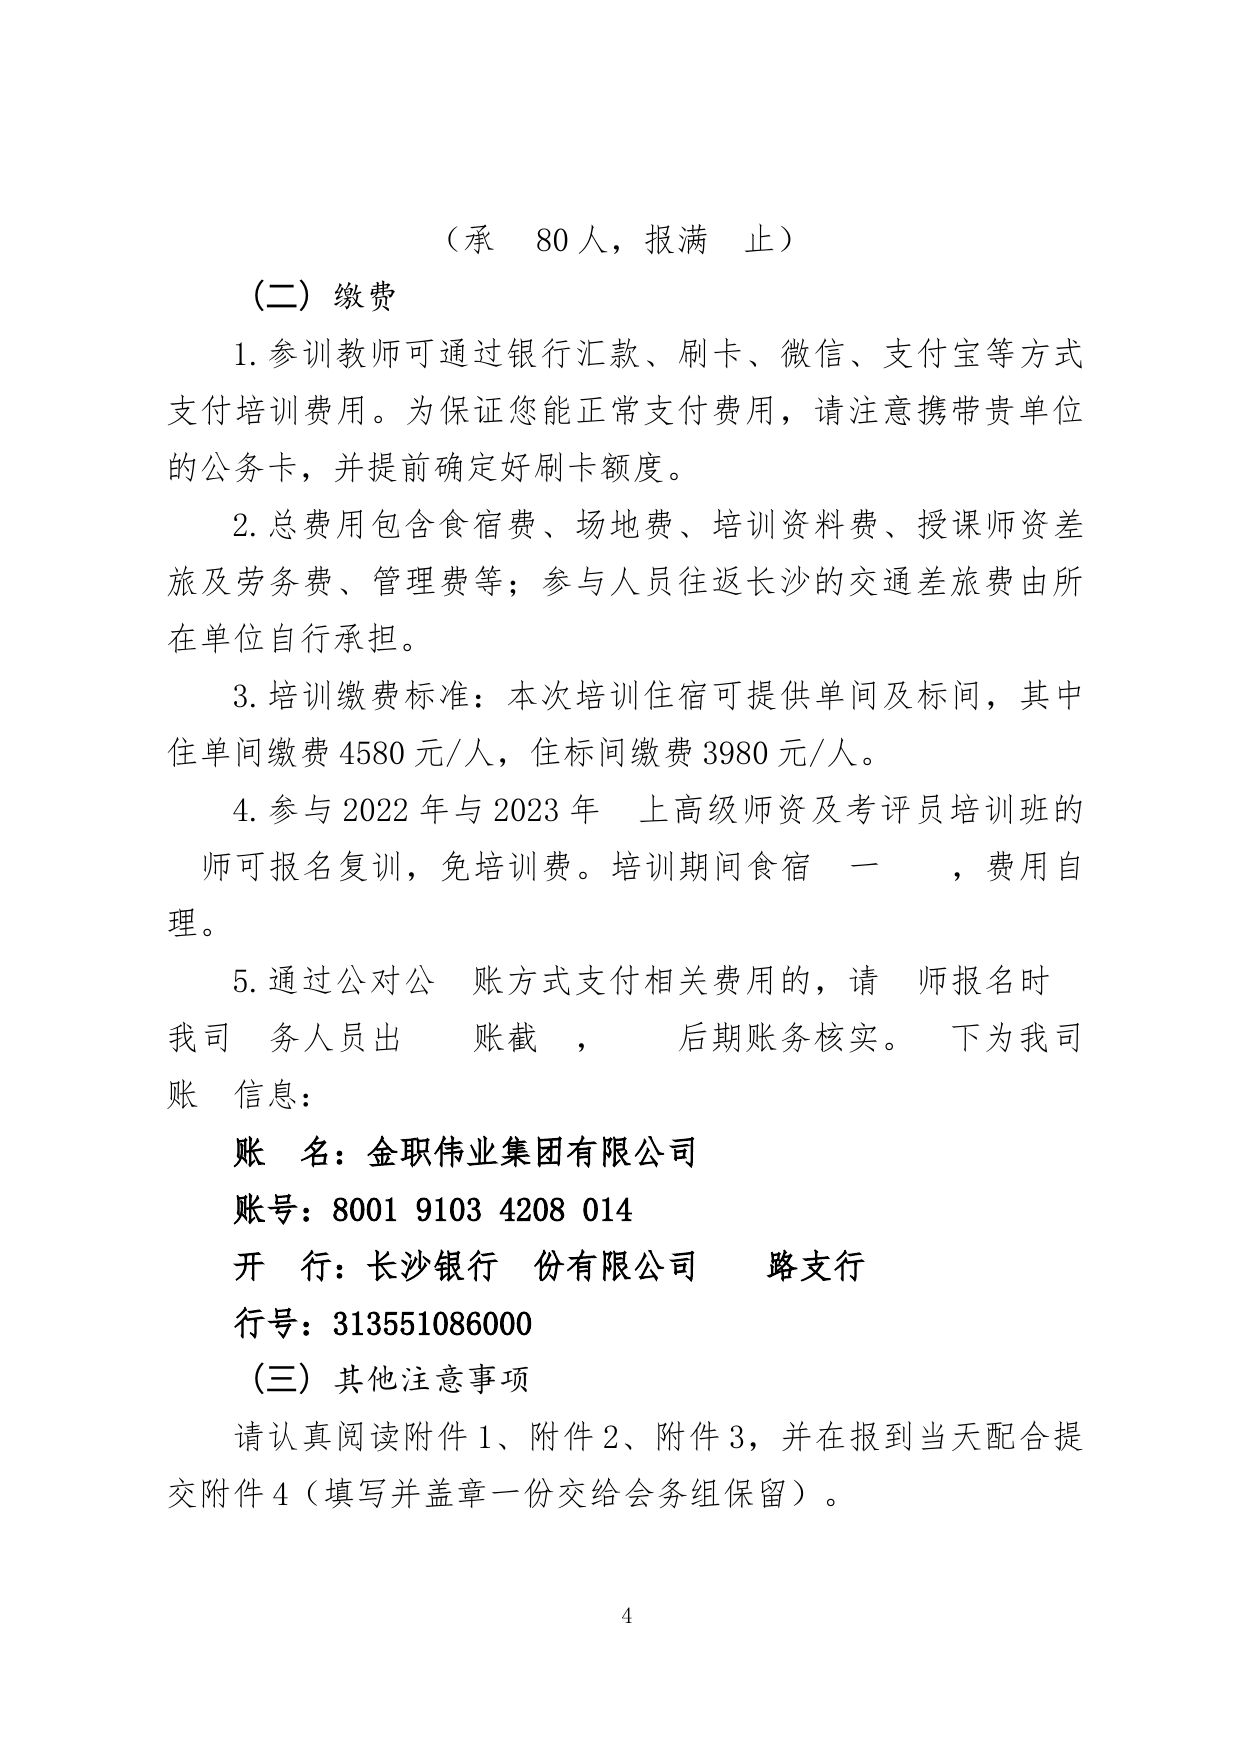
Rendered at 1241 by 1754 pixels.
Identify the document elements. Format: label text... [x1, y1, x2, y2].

list 请认真阅读附件1、附件2、附件3，并在报到当天配合提交附件4（填写并盖章一份交给会务组保留）。 [165, 1415, 1086, 1510]
list 2.总费用包含食宿费、场地费、培训资料费、授课师资差旅及劳务费、管理费等；参与人员往返长沙的交通差旅费由所在单位自行承担。 [165, 503, 1087, 655]
list 缴费 [165, 276, 1087, 313]
list 3.培训缴费标准：本次培训住宿可提供单间及标间，其中住单间缴费4580元/人，住标间缴费3980元/人。 [165, 674, 1087, 769]
list 账号：8001 9103 4208 014 [165, 1187, 1087, 1225]
list 开户行：长沙银行股份有限公司韶山路支行 [165, 1244, 1087, 1282]
list 其他注意事项 [165, 1358, 1087, 1396]
list 行号：313551086000 [165, 1301, 1087, 1339]
text 5.通过公对公转账方式支付相关费用的，请老师报名时向我司财务人员出示转账截图，以便后期账务核实。以下为我司账户信息： [165, 959, 1087, 1111]
list 1.参训教师可通过银行汇款、刷卡、微信、支付宝等方式支付培训费用。为保证您能正常支付费用，请注意携带贵单位的公务卡，并提前确定好刷卡额度。 [165, 332, 1087, 484]
list （承载80人，报满即止） [165, 218, 1006, 257]
list 账户名：金职伟业集团有限公司 [165, 1130, 1087, 1168]
text 4.参与2022年与2023年线上高级师资及考评员培训班的老师可报名复训，免培训费。培训期间食宿统一安排，费用自理。 [165, 788, 1087, 940]
